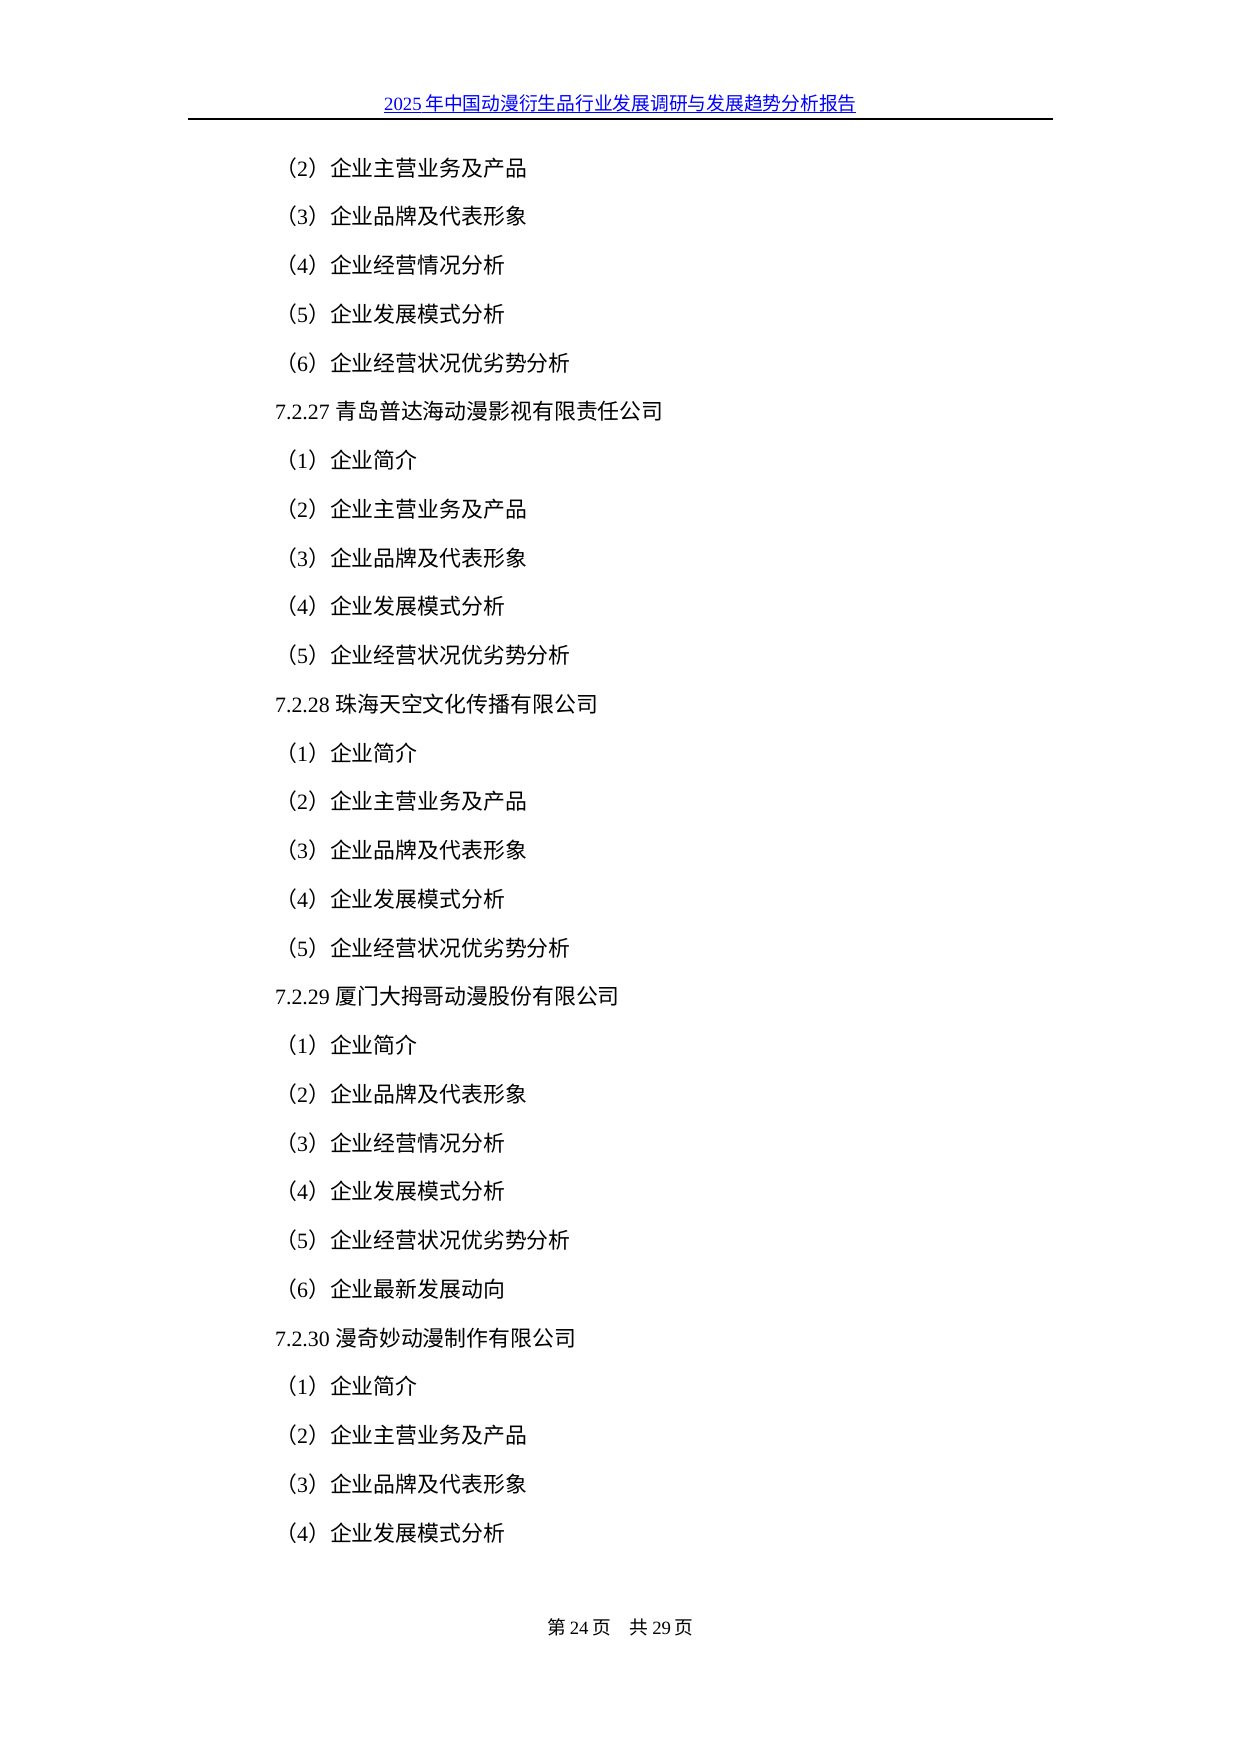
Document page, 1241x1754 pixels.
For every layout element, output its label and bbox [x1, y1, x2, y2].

text [187, 150, 1053, 1548]
